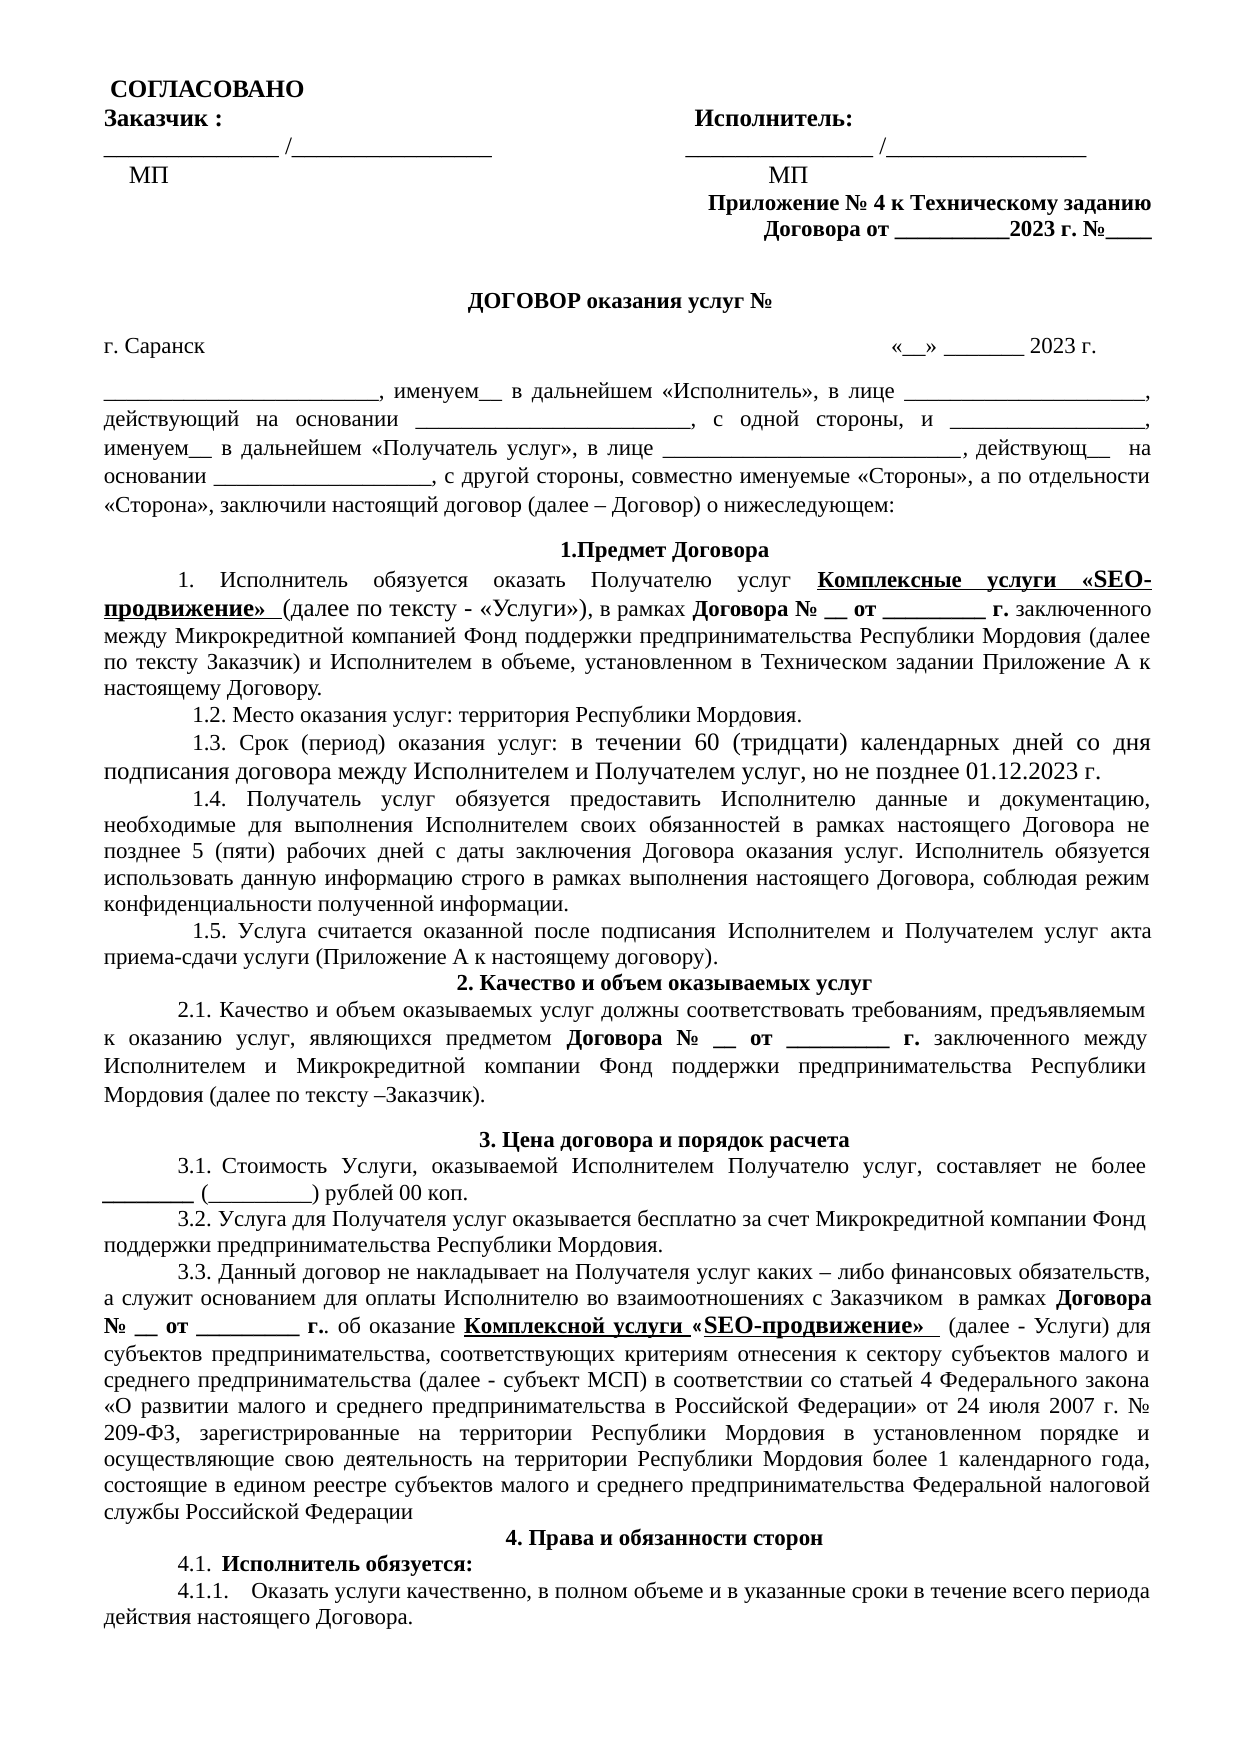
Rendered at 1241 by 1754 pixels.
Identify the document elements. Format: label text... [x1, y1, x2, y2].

text г. Саранск «__» _______ 2023 г. [103, 332, 1137, 358]
text 4. Права и обязанности сторон [103, 1524, 1152, 1551]
text Договора от __________2023 г. №____ [103, 215, 1152, 242]
text МП МП [103, 160, 1152, 189]
text 1. Исполнитель обязуется оказать Получателю услуг Комплексные услуги «SEO-продвижение» (далее по тексту - «Услуги»), в рамках Договора № __ от _________ г. заключенного между Микрокредитной компанией Фонд поддержки предпринимательства Республики Мордовия (далее по тексту Заказчик) и Исполнителем в объеме, установленном в Техническом задании Приложение А к настоящему Договору. [103, 564, 1152, 701]
text СОГЛАСОВАНО [103, 74, 1152, 103]
text 2.1. Качество и объем оказываемых услуг должны соответствовать требованиям, предъявляемым к оказанию услуг, являющихся предметом Договора № __ от _________ г. заключенного между Исполнителем и Микрокредитной компании Фонд поддержки предпринимательства Республики Мордовия (далее по тексту –Заказчик). [103, 996, 1147, 1107]
text 1.3. Срок (период) оказания услуг: в течении 60 (тридцати) календарных дней со дня подписания договора между Исполнителем и Получателем услуг, но не позднее 01.12.2023 г. [103, 727, 1152, 785]
text 4.1. Исполнитель обязуется: [103, 1551, 1152, 1577]
text 1.4. Получатель услуг обязуется предоставить Исполнителю данные и документацию, необходимые для выполнения Исполнителем своих обязанностей в рамках настоящего Договора не позднее 5 (пяти) рабочих дней с даты заключения Договора оказания услуг. Исполнитель обязуется использовать данную информацию строго в рамках выполнения настоящего Договора, соблюдая режим конфиденциальности полученной информации. [103, 785, 1152, 917]
text 4.1.1. Оказать услуги качественно, в полном объеме и в указанные сроки в течение всего периода действия настоящего Договора. [103, 1577, 1152, 1629]
text Приложение № 4 к Техническому заданию [103, 189, 1152, 215]
text ДОГОВОР оказания услуг № [103, 287, 1137, 313]
text ______________ /________________ _______________ /________________ [103, 131, 1152, 160]
text ________________________, именуем__ в дальнейшем «Исполнитель», в лице _____________________, действующий на основании ________________________, с одной стороны, и _________________, именуем__ в дальнейшем «Получатель услуг», в лице __________________________, действующ__ на основании ___________________, с другой стороны, совместно именуемые «Стороны», а по отдельности «Сторона», заключили настоящий договор (далее – Договор) о нижеследующем: [103, 377, 1152, 517]
text 1.Предмет Договора [103, 536, 1152, 562]
text 3. Цена договора и порядок расчета [103, 1126, 1152, 1152]
text Заказчик : Исполнитель: [103, 103, 1152, 131]
list Стоимость Услуги, оказываемой Исполнителем Получателю услуг, составляет не более ________ (_________) рублей 00 коп. [103, 1152, 1147, 1205]
text 1.5. Услуга считается оказанной после подписания Исполнителем и Получателем услуг акта приема-сдачи услуги (Приложение А к настоящему договору). [103, 917, 1152, 969]
text 1.2. Место оказания услуг: территория Республики Мордовия. [103, 701, 1152, 727]
text 3.3. Данный договор не накладывает на Получателя услуг каких – либо финансовых обязательств, а служит основанием для оплаты Исполнителю во взаимоотношениях с Заказчиком в рамках Договора № __ от _________ г.. об оказание Комплексной услуги «SEO-продвижение» (далее - Услуги) для субъектов предпринимательства, соответствующих критериям отнесения к сектору субъектов малого и среднего предпринимательства (далее - субъект МСП) в соответствии со статьей 4 Федерального закона «О развитии малого и среднего предпринимательства в Российской Федерации» от 24 июля 2007 г. № 209-ФЗ, зарегистрированные на территории Республики Мордовия в установленном порядке и осуществляющие свою деятельность на территории Республики Мордовия более 1 календарного года, состоящие в едином реестре субъектов малого и среднего предпринимательства Федеральной налоговой службы Российской Федерации [103, 1258, 1152, 1524]
text 3.2. Услуга для Получателя услуг оказывается бесплатно за счет Микрокредитной компании Фонд поддержки предпринимательства Республики Мордовия. [103, 1205, 1147, 1258]
text 2. Качество и объем оказываемых услуг [103, 969, 1152, 996]
